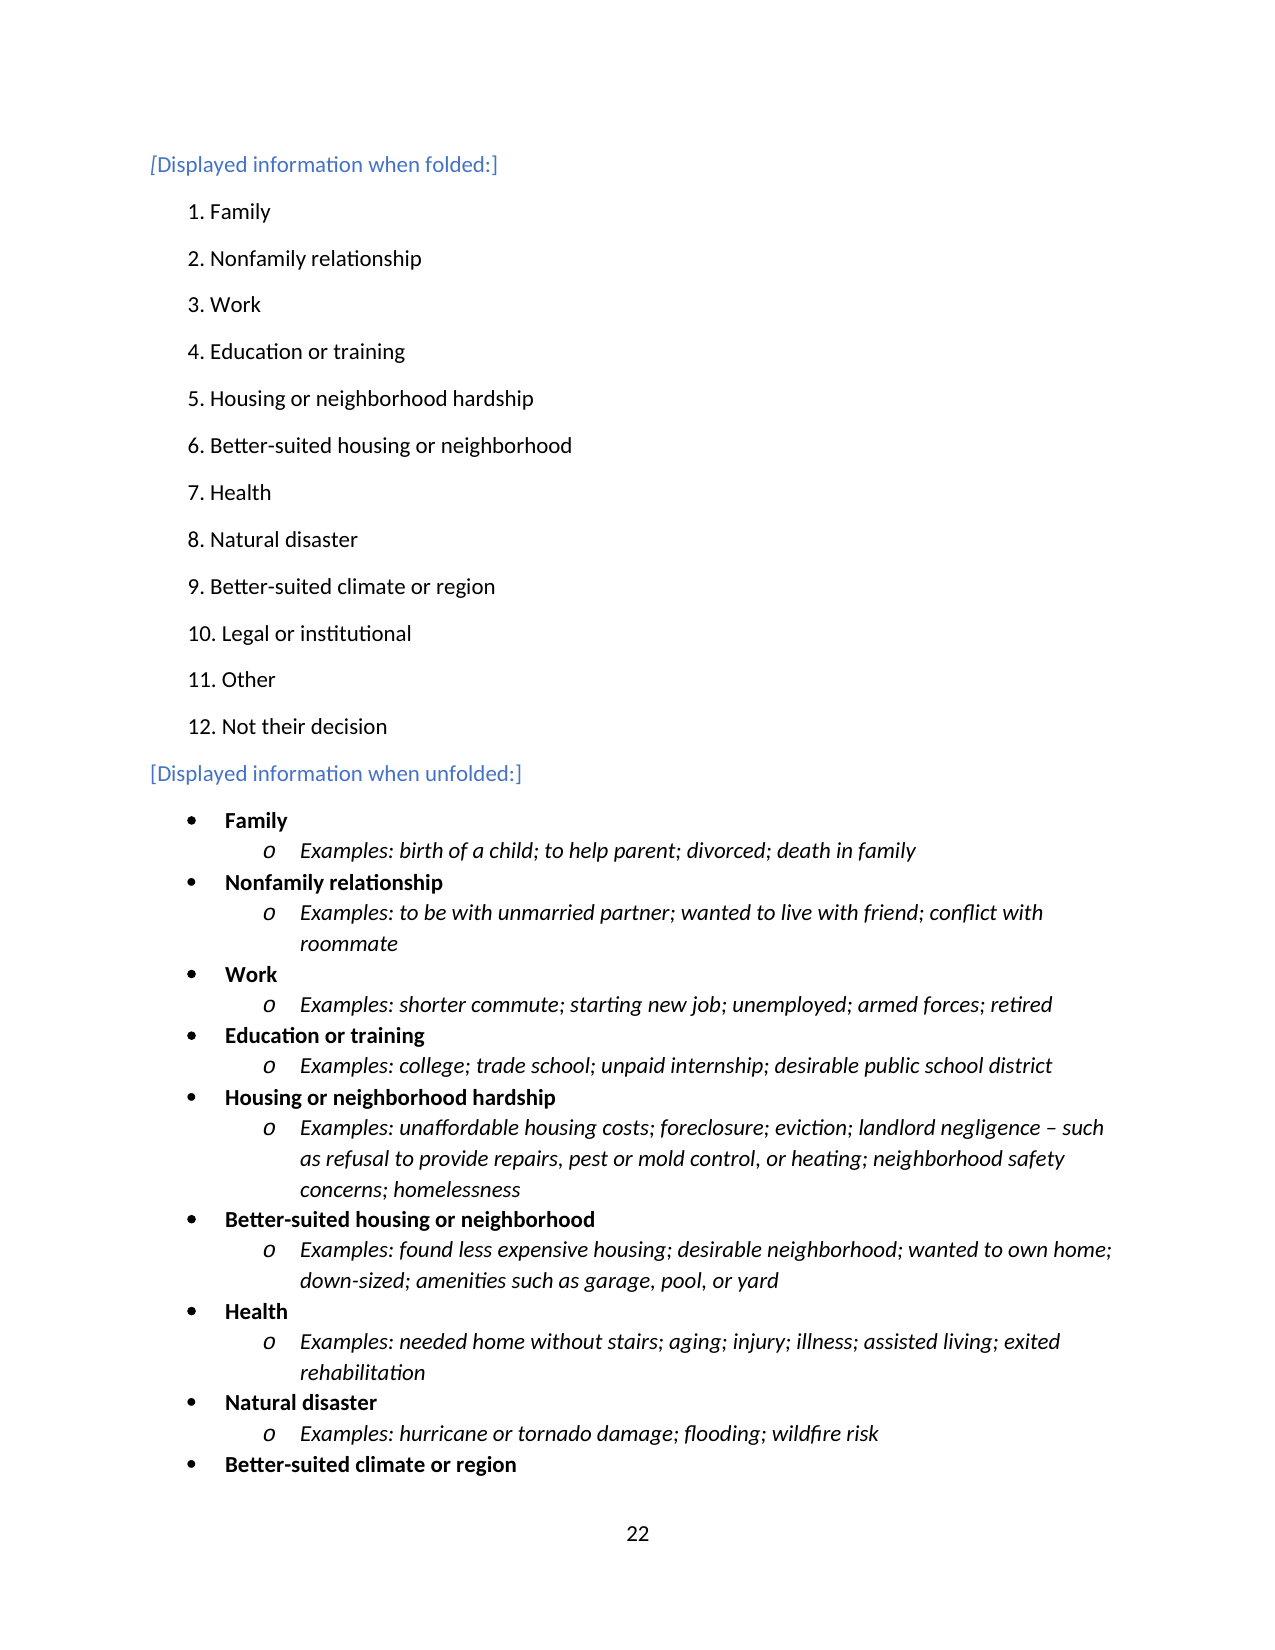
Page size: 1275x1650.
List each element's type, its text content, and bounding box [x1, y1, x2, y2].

list Examples: birth of a child; to help parent; divorced; death in family [262, 836, 1125, 866]
list Work [187, 960, 1125, 988]
list Examples: shorter commute; starting new job; unemployed; armed forces; retired [262, 990, 1125, 1019]
text 8. Natural disaster [187, 525, 1125, 553]
list Family [187, 806, 1125, 834]
text 10. Legal or institutional [187, 619, 1125, 647]
text 7. Health [187, 478, 1125, 506]
text 9. Better-suited climate or region [187, 572, 1125, 600]
list Better-suited housing or neighborhood [187, 1205, 1125, 1233]
list Examples: to be with unmarried partner; wanted to live with friend; conflict with roommate [262, 898, 1125, 957]
text 2. Nonfamily relationship [187, 244, 1125, 272]
list Natural disaster [187, 1388, 1125, 1417]
text 1. Family [187, 197, 1125, 225]
text 3. Work [187, 291, 1125, 319]
list Examples: hurricane or tornado damage; flooding; wildfire risk [262, 1419, 1125, 1448]
text 4. Education or training [187, 337, 1125, 366]
list Examples: found less expensive housing; desirable neighborhood; wanted to own home; down-sized; amenities such as garage, pool, or yard [262, 1235, 1125, 1294]
text 12. Not their decision [187, 712, 1125, 741]
text 5. Housing or neighborhood hardship [187, 384, 1125, 412]
list Housing or neighborhood hardship [187, 1083, 1125, 1111]
text [Displayed information when folded:] [150, 150, 1125, 178]
list Nonfamily relationship [187, 868, 1125, 896]
text 6. Better-suited housing or neighborhood [187, 431, 1125, 459]
list Examples: needed home without stairs; aging; injury; illness; assisted living; exited rehabilitation [262, 1327, 1125, 1386]
text [Displayed information when unfolded:] [150, 759, 1125, 787]
list Examples: college; trade school; unpaid internship; desirable public school district [262, 1052, 1125, 1081]
list Examples: unaffordable housing costs; foreclosure; eviction; landlord negligence – such as refusal to provide repairs, pest or mold control, or heating; neighborhood safety concerns; homelessness [262, 1113, 1125, 1203]
text 11. Other [187, 666, 1125, 694]
list Health [187, 1297, 1125, 1325]
list Better-suited climate or region [187, 1450, 1125, 1478]
list Education or training [187, 1021, 1125, 1049]
